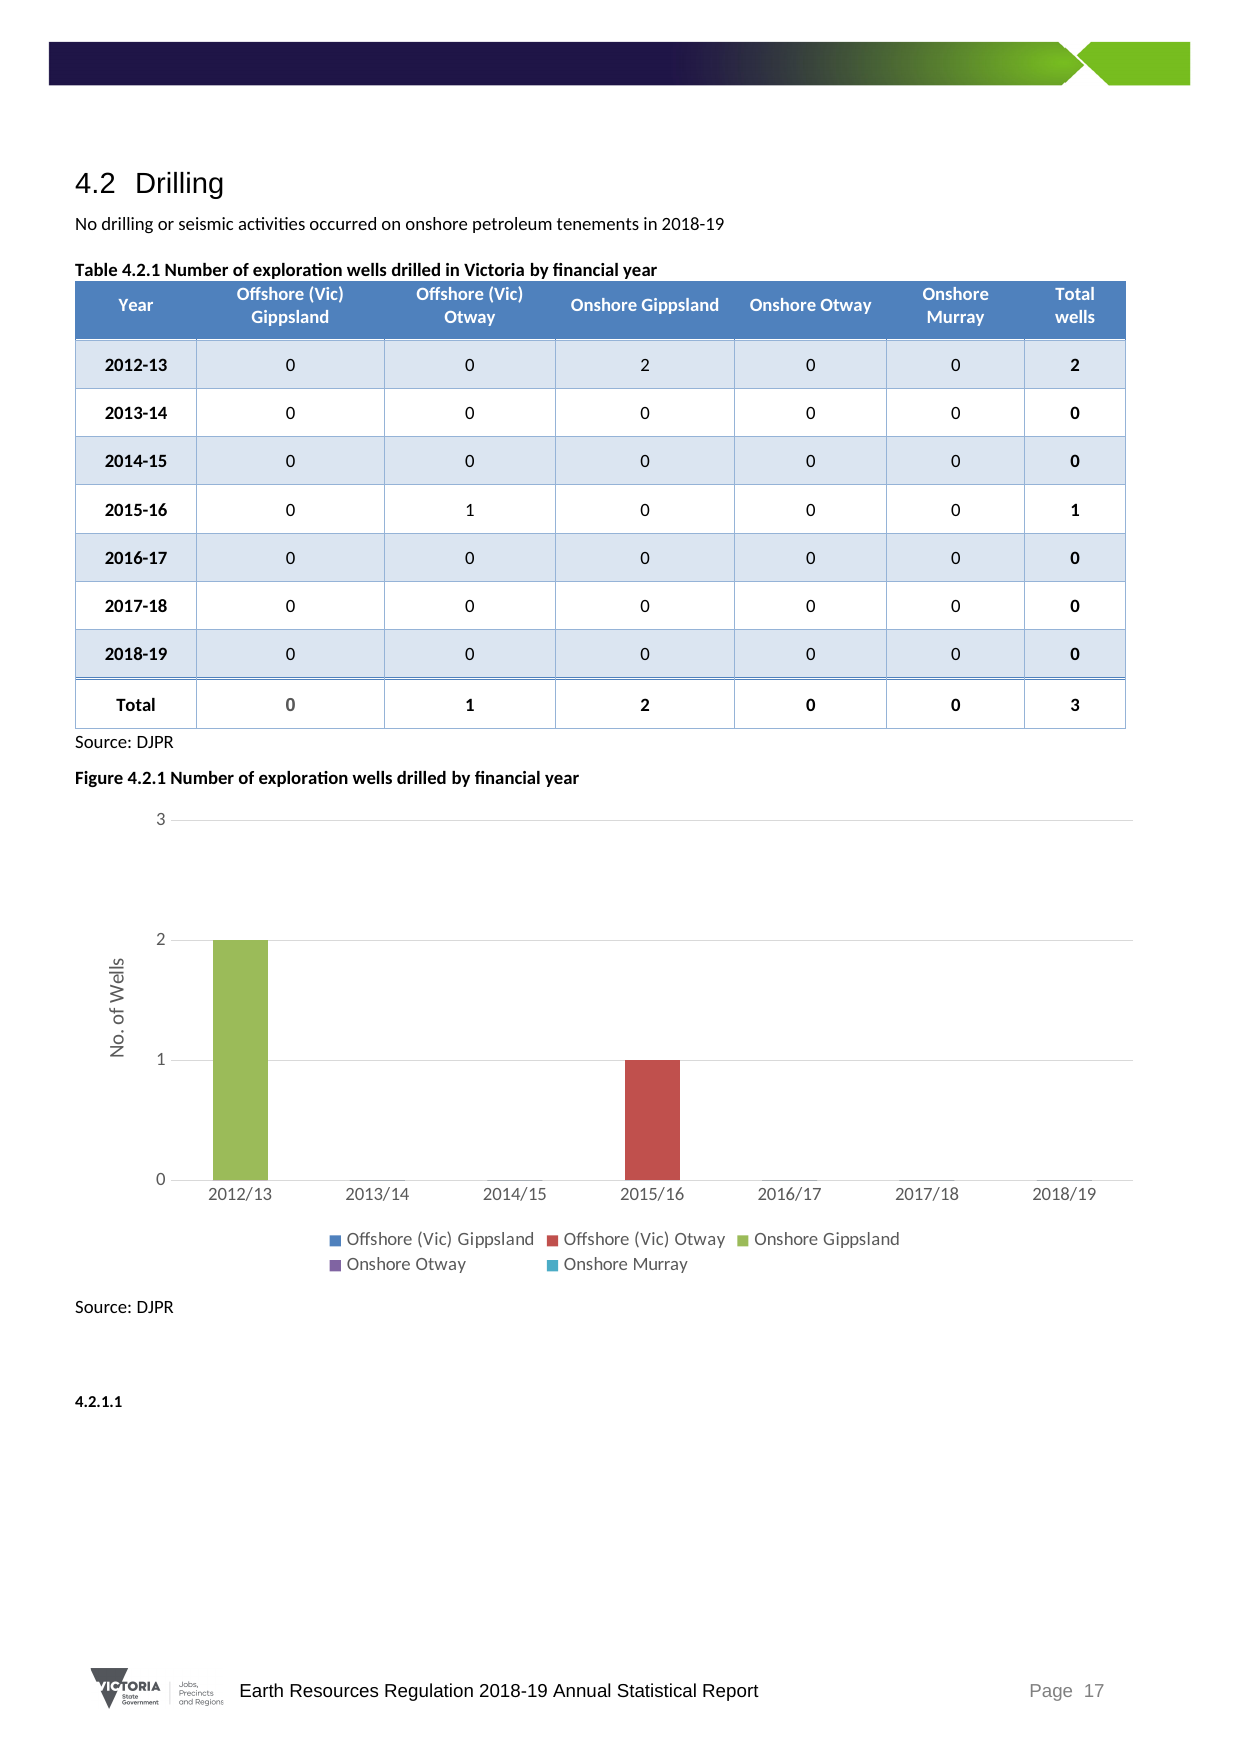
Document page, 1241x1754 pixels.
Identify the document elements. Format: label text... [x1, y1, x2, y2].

table_cell 1 [385, 485, 555, 532]
table_cell 0 [556, 437, 734, 484]
text Figure 4.2.1 Number of exploration wells drilled by financial year [75, 766, 1125, 789]
table_cell 0 [1025, 534, 1125, 581]
table_cell 0 [197, 485, 384, 532]
table_cell 0 [197, 630, 384, 677]
table_cell 1 [385, 680, 555, 727]
table_cell 3 [1025, 680, 1125, 727]
text Table 4.2.1 Number of exploration wells drilled in Victoria by financial year [75, 258, 1125, 281]
table_cell 0 [385, 630, 555, 677]
table_header Offshore (Vic) Otway [385, 282, 555, 339]
table_cell 0 [197, 582, 384, 629]
table_cell 0 [887, 534, 1024, 581]
table_cell 0 [197, 534, 384, 581]
table_cell 2 [1025, 341, 1125, 388]
table_cell 2 [556, 341, 734, 388]
table_header Total wells [1025, 282, 1125, 339]
table_cell 0 [556, 534, 734, 581]
table_cell 0 [197, 389, 384, 436]
table_header Onshore Gippsland [556, 282, 734, 339]
table_cell 0 [556, 389, 734, 436]
table_cell 0 [735, 437, 886, 484]
table_cell 0 [887, 582, 1024, 629]
table_cell 2014-15 [76, 437, 196, 484]
table_cell 0 [197, 341, 384, 388]
table_cell 2012-13 [76, 341, 196, 388]
table_header Onshore Otway [735, 282, 886, 339]
table_cell 0 [735, 680, 886, 727]
table_cell 0 [887, 389, 1024, 436]
table_cell 0 [556, 630, 734, 677]
table_cell 0 [556, 485, 734, 532]
text No drilling or seismic activities occurred on onshore petroleum tenements in 2018-19 [75, 212, 1125, 235]
table_cell 0 [735, 341, 886, 388]
table_cell 0 [385, 582, 555, 629]
picture [47, 41, 1193, 86]
table_cell 0 [887, 437, 1024, 484]
table_cell 0 [887, 485, 1024, 532]
table_cell 0 [385, 341, 555, 388]
picture [90, 1668, 224, 1709]
table_cell 2015-16 [76, 485, 196, 532]
table_cell 0 [1025, 437, 1125, 484]
table_header Onshore Murray [887, 282, 1024, 339]
table_cell 0 [887, 341, 1024, 388]
table_cell 0 [735, 485, 886, 532]
table_cell 0 [887, 630, 1024, 677]
table_cell 2013-14 [76, 389, 196, 436]
table_cell 0 [385, 534, 555, 581]
table_cell 2018-19 [76, 630, 196, 677]
table_cell 0 [385, 389, 555, 436]
table_cell 0 [1025, 582, 1125, 629]
table_cell 0 [735, 534, 886, 581]
table_header Offshore (Vic) Gippsland [197, 282, 384, 339]
subtitle Drilling [75, 166, 1125, 200]
table_cell 0 [1025, 389, 1125, 436]
table_cell 0 [735, 630, 886, 677]
table_header Year [76, 282, 196, 339]
table_cell 0 [887, 680, 1024, 727]
table_cell 0 [735, 582, 886, 629]
table_cell 2 [556, 680, 734, 727]
table_cell 0 [197, 437, 384, 484]
table_cell 0 [735, 389, 886, 436]
text Source: DJPR [75, 1294, 1125, 1319]
table_cell 2017-18 [76, 582, 196, 629]
table_cell 2016-17 [76, 534, 196, 581]
table_cell 0 [385, 437, 555, 484]
table_cell 0 [1025, 630, 1125, 677]
table_cell Total [76, 680, 196, 727]
text Source: DJPR [75, 729, 1125, 753]
table_cell 0 [556, 582, 734, 629]
table_cell 1 [1025, 485, 1125, 532]
table_cell 0 [197, 680, 384, 727]
